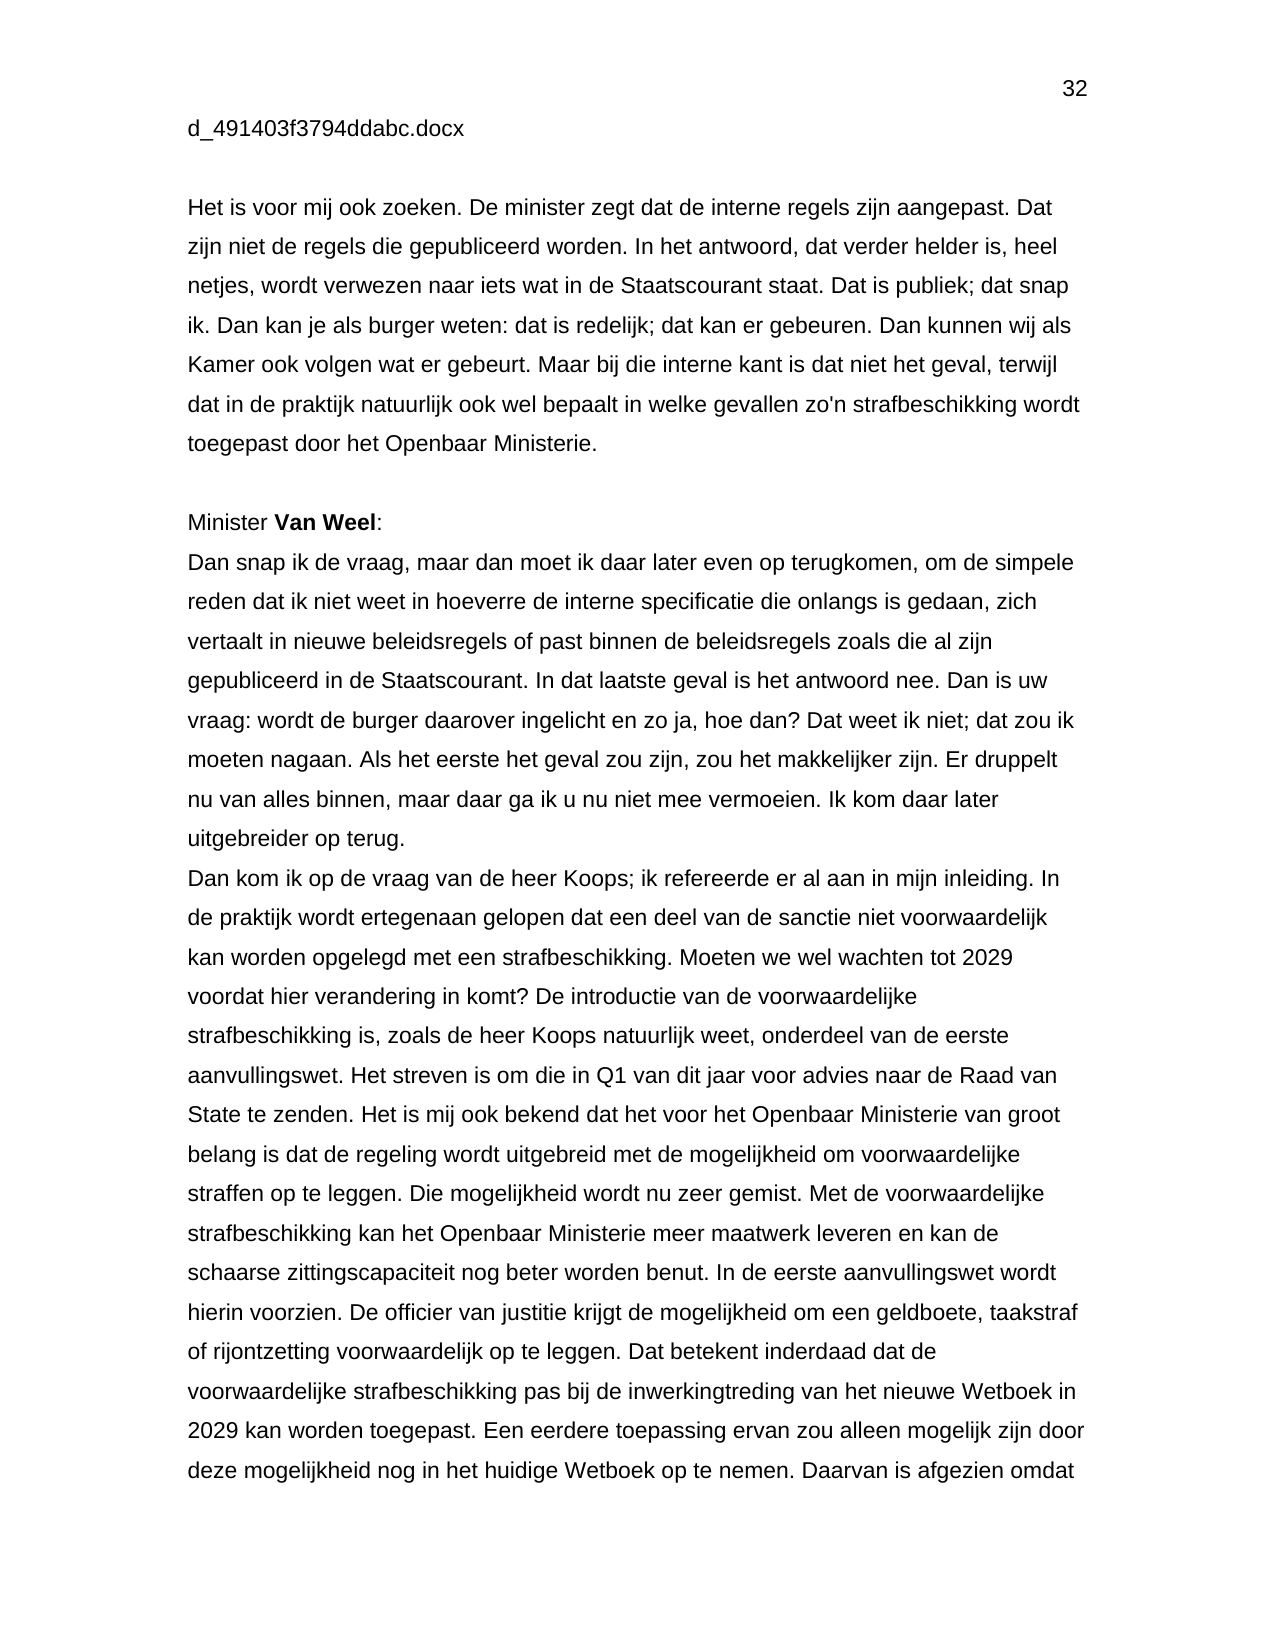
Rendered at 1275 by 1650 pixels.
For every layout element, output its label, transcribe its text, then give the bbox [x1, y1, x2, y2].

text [187, 864, 1087, 1483]
text Het is voor mij ook zoeken. De minister zegt dat de interne regels zijn aangepast. Dat zijn niet de regels die gepubliceerd worden. In het antwoord, dat verder helder is, heel netjes, wordt verwezen naar iets wat in de Staatscourant staat. Dat is publiek; dat snap ik. Dan kan je als burger weten: dat is redelijk; dat kan er gebeuren. Dan kunnen wij als Kamer ook volgen wat er gebeurt. Maar bij die interne kant is dat niet het geval, terwijl dat in de praktijk natuurlijk ook wel bepaalt in welke gevallen zo'n strafbeschikking wordt toegepast door het Openbaar Ministerie. [187, 193, 1087, 457]
text Dan snap ik de vraag, maar dan moet ik daar later even op terugkomen, om de simpele reden dat ik niet weet in hoeverre de interne specificatie die onlangs is gedaan, zich vertaalt in nieuwe beleidsregels of past binnen de beleidsregels zoals die al zijn gepubliceerd in de Staatscourant. In dat laatste geval is het antwoord nee. Dan is uw vraag: wordt de burger daarover ingelicht en zo ja, hoe dan? Dat weet ik niet; dat zou ik moeten nagaan. Als het eerste het geval zou zijn, zou het makkelijker zijn. Er druppelt nu van alles binnen, maar daar ga ik u nu niet mee vermoeien. Ik kom daar later uitgebreider op terug. [187, 549, 1087, 851]
text Minister Van Weel: [187, 509, 1087, 536]
